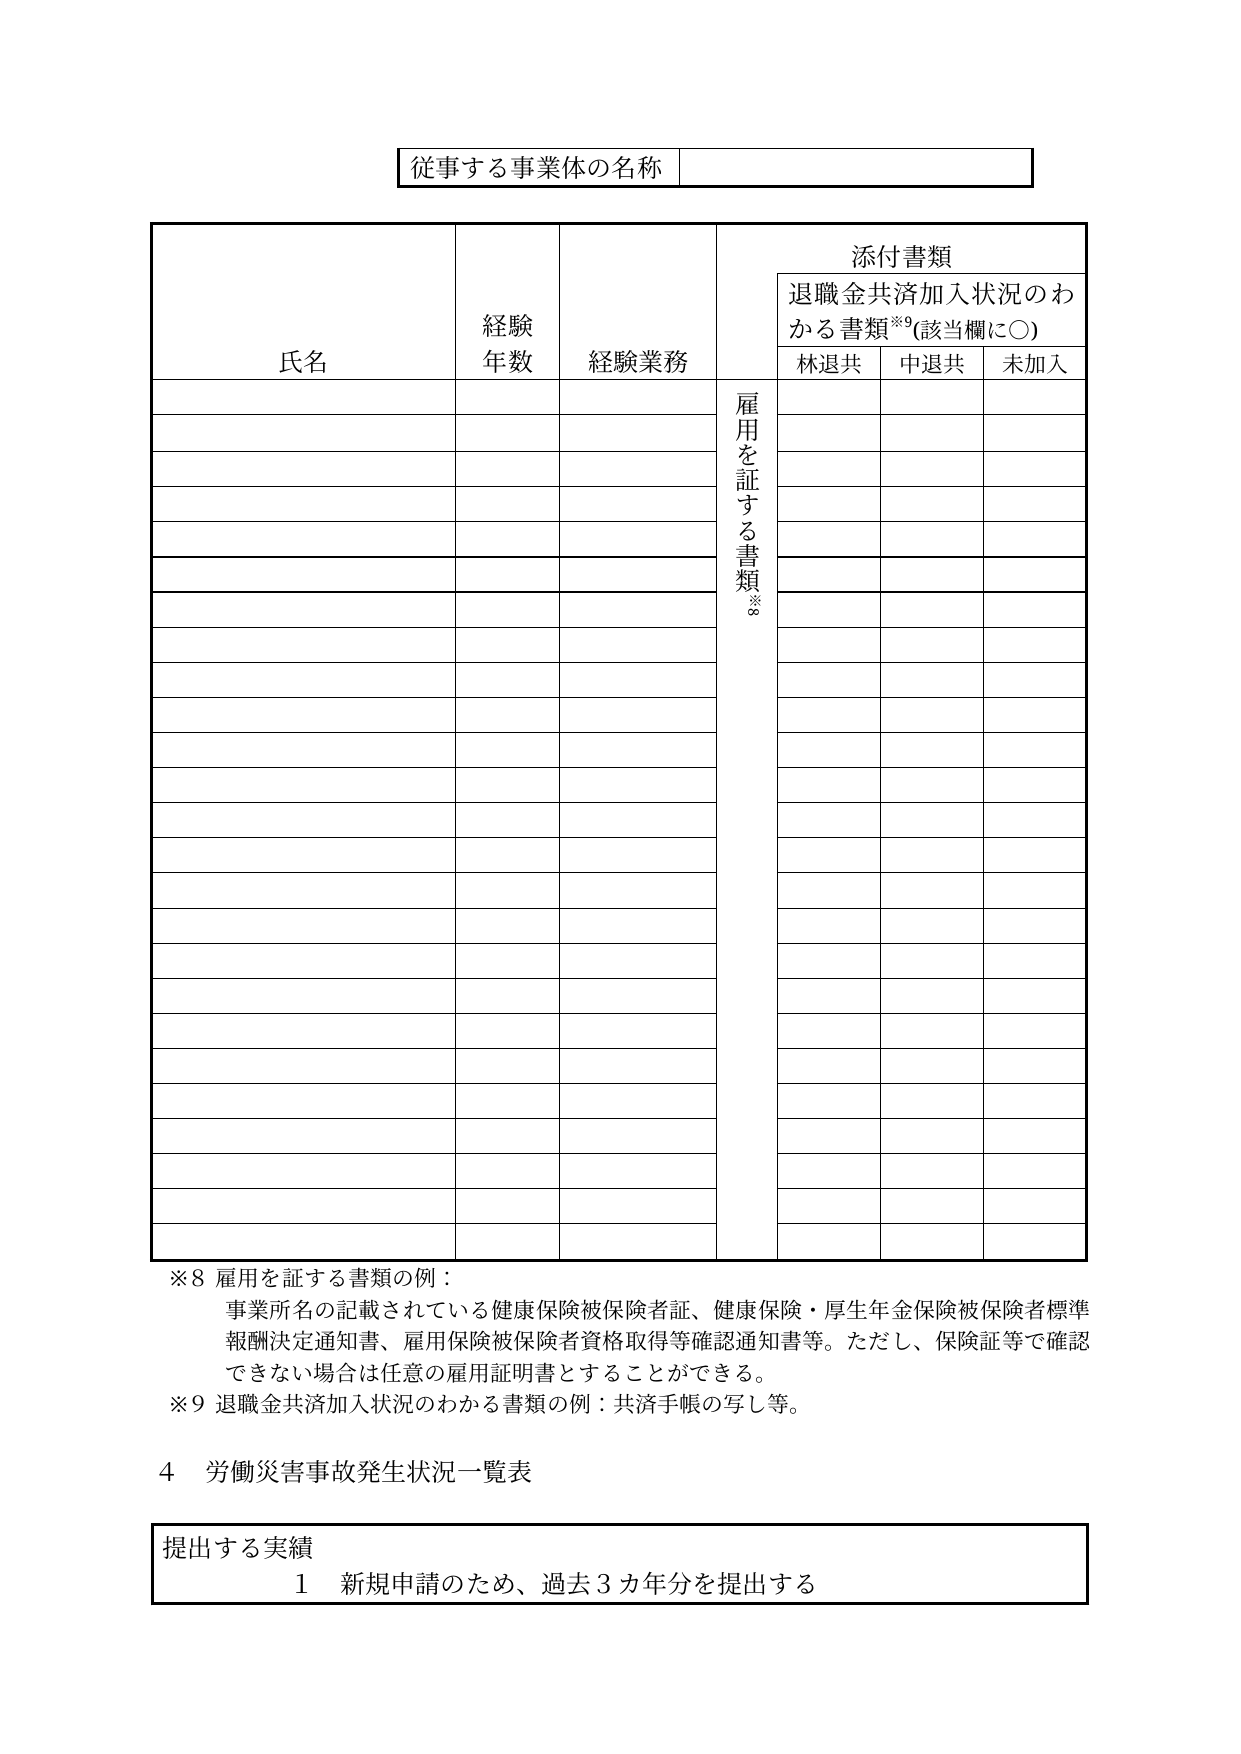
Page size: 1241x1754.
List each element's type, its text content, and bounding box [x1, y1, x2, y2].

table_cell [984, 415, 1085, 451]
table_cell [881, 593, 983, 627]
table_cell [881, 380, 983, 414]
text ※９ 退職金共済加入状況のわかる書類の例：共済手帳の写し等。 [169, 1387, 1092, 1419]
table_cell [778, 733, 880, 767]
table_cell [456, 979, 559, 1013]
table_cell [456, 1049, 559, 1083]
table_cell [456, 522, 559, 556]
table_cell [153, 1154, 455, 1188]
table_cell [881, 1014, 983, 1048]
table_cell [560, 838, 716, 872]
table_cell [153, 593, 455, 627]
table_cell [778, 487, 880, 521]
table_cell [153, 944, 455, 978]
table_cell [456, 1224, 559, 1258]
table_cell [456, 909, 559, 942]
table_cell [560, 944, 716, 978]
table_cell [778, 1154, 880, 1188]
table_cell [778, 768, 880, 802]
table_cell [456, 628, 559, 662]
table_cell [778, 380, 880, 414]
table_cell 退職金共済加入状況のわかる書類※9(該当欄に○) [778, 274, 1085, 346]
table_cell [456, 1189, 559, 1223]
table_cell [560, 803, 716, 837]
table_cell [778, 1189, 880, 1223]
table_cell [881, 558, 983, 591]
table_cell [881, 1154, 983, 1188]
table_cell [984, 768, 1085, 802]
table_cell [456, 1084, 559, 1118]
table_cell [153, 663, 455, 697]
table_cell [984, 909, 1085, 942]
table_cell [984, 558, 1085, 591]
table_cell [778, 838, 880, 872]
table_cell [778, 873, 880, 907]
table_cell [881, 1119, 983, 1153]
table_cell [778, 1084, 880, 1118]
table_cell [560, 380, 716, 414]
text ※８ 雇用を証する書類の例： 事業所名の記載されている健康保険被保険者証、健康保険・厚生年金保険被保険者標準報酬決定通知書、雇用保険被保険者資格取得等確認通知書等。ただし、保険証等で確認できない場合は任意の雇用証明書とすることができる。 [169, 1262, 1092, 1387]
table_cell [153, 380, 455, 414]
table_cell [881, 838, 983, 872]
table_cell [153, 1084, 455, 1118]
table_cell [984, 522, 1085, 556]
table_cell [881, 415, 983, 451]
table_cell [881, 873, 983, 907]
table_cell [456, 1014, 559, 1048]
table_cell [456, 733, 559, 767]
table_header 氏名 [153, 225, 455, 379]
table_cell [153, 628, 455, 662]
table_cell [778, 1049, 880, 1083]
table_cell [778, 663, 880, 697]
table_cell [456, 487, 559, 521]
table_cell [881, 1049, 983, 1083]
table_cell [881, 1084, 983, 1118]
table_cell [881, 733, 983, 767]
table_cell [984, 1119, 1085, 1153]
table_cell [881, 768, 983, 802]
table_cell [560, 1189, 716, 1223]
table_cell [560, 873, 716, 907]
table_cell [456, 415, 559, 451]
table_cell [456, 558, 559, 591]
table_cell [881, 487, 983, 521]
table_cell [984, 380, 1085, 414]
table_cell [153, 558, 455, 591]
table_cell [881, 698, 983, 732]
text 提出する実績 [154, 1526, 1086, 1559]
table_cell [984, 698, 1085, 732]
table_cell [881, 628, 983, 662]
table_cell [560, 452, 716, 486]
table_cell [984, 628, 1085, 662]
table_cell [778, 415, 880, 451]
table_cell [560, 1014, 716, 1048]
table_cell [456, 1119, 559, 1153]
table_cell [560, 733, 716, 767]
table_cell [560, 558, 716, 591]
table_cell [456, 1154, 559, 1188]
table_cell [456, 593, 559, 627]
table_cell [456, 663, 559, 697]
table_cell [984, 1084, 1085, 1118]
table_cell [560, 593, 716, 627]
table_cell [153, 1224, 455, 1258]
table_cell [560, 979, 716, 1013]
table_cell [881, 452, 983, 486]
table_cell [984, 1014, 1085, 1048]
table_cell [984, 663, 1085, 697]
table_cell [153, 415, 455, 451]
table_cell [153, 452, 455, 486]
table_cell [153, 733, 455, 767]
table_cell [456, 452, 559, 486]
table_cell [153, 909, 455, 942]
table_cell [984, 873, 1085, 907]
table_cell [984, 1049, 1085, 1083]
table_cell 従事する事業体の名称 [400, 149, 679, 185]
table_cell [778, 593, 880, 627]
table_cell [717, 273, 777, 379]
table_cell [881, 1189, 983, 1223]
table_cell 中退共 [881, 347, 983, 379]
table_cell [153, 838, 455, 872]
table_cell [984, 593, 1085, 627]
table_cell [984, 1189, 1085, 1223]
table_cell [984, 452, 1085, 486]
table_cell [456, 838, 559, 872]
table_cell [456, 803, 559, 837]
table_cell [881, 803, 983, 837]
table_cell [560, 1084, 716, 1118]
table_cell [984, 1154, 1085, 1188]
table_cell [560, 522, 716, 556]
table_cell [984, 838, 1085, 872]
table_cell [560, 1119, 716, 1153]
table_cell [778, 522, 880, 556]
table_cell [153, 873, 455, 907]
table_cell [984, 487, 1085, 521]
table_header 添付書類 [717, 225, 1085, 273]
table_cell [778, 944, 880, 978]
table_cell [778, 1119, 880, 1153]
table_cell [881, 663, 983, 697]
table_cell [153, 1119, 455, 1153]
table_cell [456, 873, 559, 907]
table_cell [778, 909, 880, 942]
table_cell [456, 698, 559, 732]
table_cell [456, 380, 559, 414]
table_cell [153, 487, 455, 521]
table_cell [881, 909, 983, 942]
text ４ 労働災害事故発生状況一覧表 [154, 1453, 1092, 1489]
table_cell [778, 979, 880, 1013]
table_cell [881, 944, 983, 978]
table_cell [984, 733, 1085, 767]
table_cell [560, 1049, 716, 1083]
table_cell [881, 979, 983, 1013]
table_cell [881, 522, 983, 556]
table_cell [153, 1014, 455, 1048]
table_cell [560, 663, 716, 697]
table_cell 林退共 [778, 347, 880, 379]
table_cell [153, 522, 455, 556]
table_cell [984, 803, 1085, 837]
table_cell [984, 979, 1085, 1013]
table_cell [560, 1224, 716, 1258]
table_cell [778, 803, 880, 837]
table_cell [778, 452, 880, 486]
table_cell [881, 1224, 983, 1258]
table_cell [153, 698, 455, 732]
table_cell [560, 628, 716, 662]
table_cell [153, 803, 455, 837]
table_cell 未加入 [984, 347, 1085, 379]
table_cell [153, 1049, 455, 1083]
table_cell [560, 487, 716, 521]
table_cell [560, 415, 716, 451]
table_cell [456, 768, 559, 802]
table_cell 雇用を証する書類※8 [717, 380, 777, 1258]
table_cell [153, 979, 455, 1013]
table_cell [984, 944, 1085, 978]
text １ 新規申請のため、過去３カ年分を提出する [154, 1559, 1086, 1602]
table_cell [560, 768, 716, 802]
table_cell [778, 1224, 880, 1258]
table_cell [560, 909, 716, 942]
table_cell [778, 628, 880, 662]
table_cell [153, 768, 455, 802]
table_cell [778, 558, 880, 591]
table_cell [153, 1189, 455, 1223]
table_cell [778, 698, 880, 732]
table_cell [456, 944, 559, 978]
table_cell [560, 1154, 716, 1188]
table_cell [680, 149, 1031, 185]
table_cell [984, 1224, 1085, 1258]
table_cell [560, 698, 716, 732]
table_header 経験 年数 [456, 225, 559, 379]
table_cell [778, 1014, 880, 1048]
table_header 経験業務 [560, 225, 716, 379]
